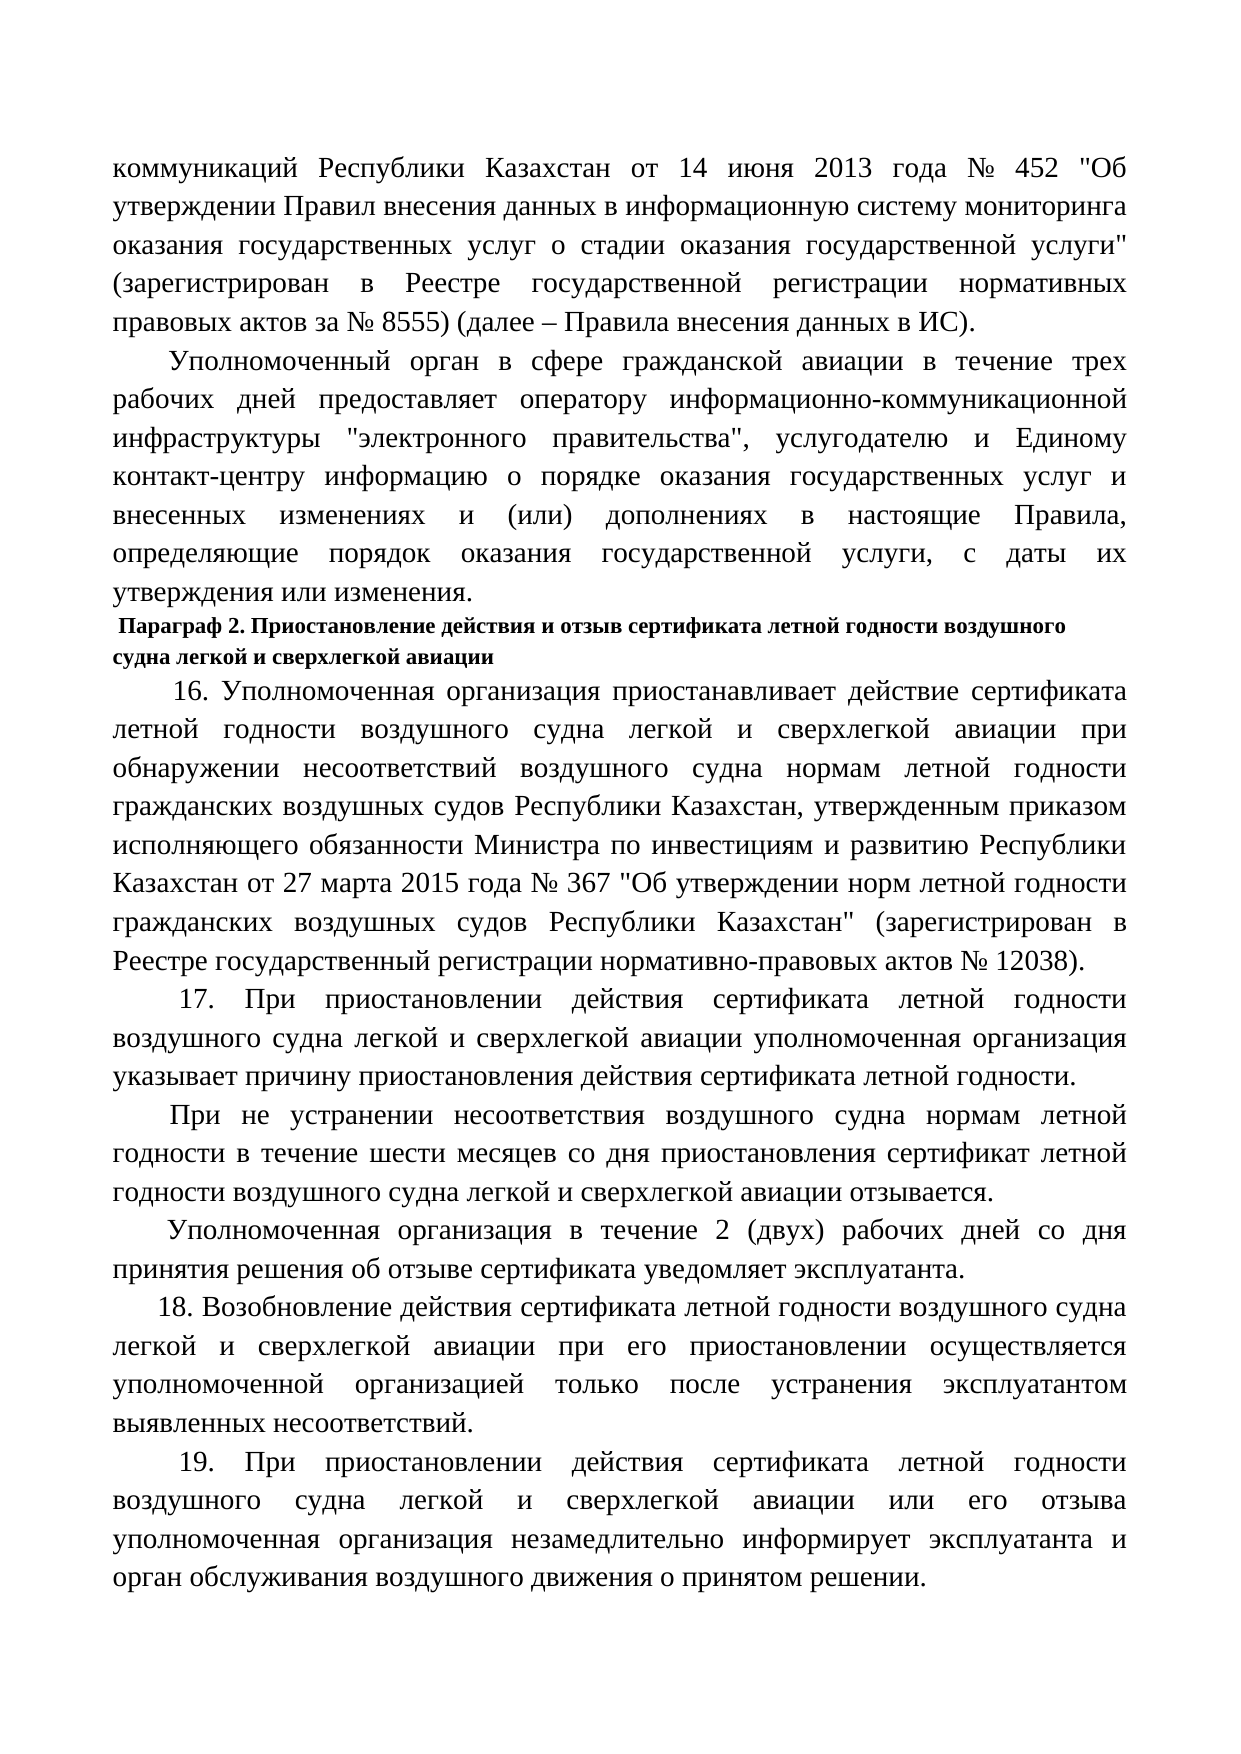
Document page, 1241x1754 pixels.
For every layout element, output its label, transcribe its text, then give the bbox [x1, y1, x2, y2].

text Параграф 2. Приостановление действия и отзыв сертификата летной годности воздушного судна легкой и сверхлегкой авиации [112, 612, 1128, 669]
text Уполномоченная организация в течение 2 (двух) рабочих дней со дня принятия решения об отзыве сертификата уведомляет эксплуатанта. [112, 1212, 1128, 1284]
text Уполномоченный орган в сфере гражданской авиации в течение трех рабочих дней предоставляет оператору информационно-коммуникационной инфраструктуры "электронного правительства", услугодателю и Единому контакт-центру информацию о порядке оказания государственных услуг и внесенных изменениях и (или) дополнениях в настоящие Правила, определяющие порядок оказания государственной услуги, с даты их утверждения или изменения. [112, 343, 1128, 607]
text 19. При приостановлении действия сертификата летной годности воздушного судна легкой и сверхлегкой авиации или его отзыва уполномоченная организация незамедлительно информирует эксплуатанта и орган обслуживания воздушного движения о принятом решении. [112, 1444, 1128, 1593]
text 16. Уполномоченная организация приостанавливает действие сертификата летной годности воздушного судна легкой и сверхлегкой авиации при обнаружении несоответствий воздушного судна нормам летной годности гражданских воздушных судов Республики Казахстан, утвержденным приказом исполняющего обязанности Министра по инвестициям и развитию Республики Казахстан от 27 марта 2015 года № 367 "Об утверждении норм летной годности гражданских воздушных судов Республики Казахстан" (зарегистрирован в Реестре государственный регистрации нормативно-правовых актов № 12038). [112, 673, 1128, 976]
text При не устранении несоответствия воздушного судна нормам летной годности в течение шести месяцев со дня приостановления сертификат летной годности воздушного судна легкой и сверхлегкой авиации отзывается. [112, 1097, 1128, 1207]
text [112, 150, 1128, 338]
text 17. При приостановлении действия сертификата летной годности воздушного судна легкой и сверхлегкой авиации уполномоченная организация указывает причину приостановления действия сертификата летной годности. [112, 981, 1128, 1092]
text 18. Возобновление действия сертификата летной годности воздушного судна легкой и сверхлегкой авиации при его приостановлении осуществляется уполномоченной организацией только после устранения эксплуатантом выявленных несоответствий. [112, 1289, 1128, 1439]
